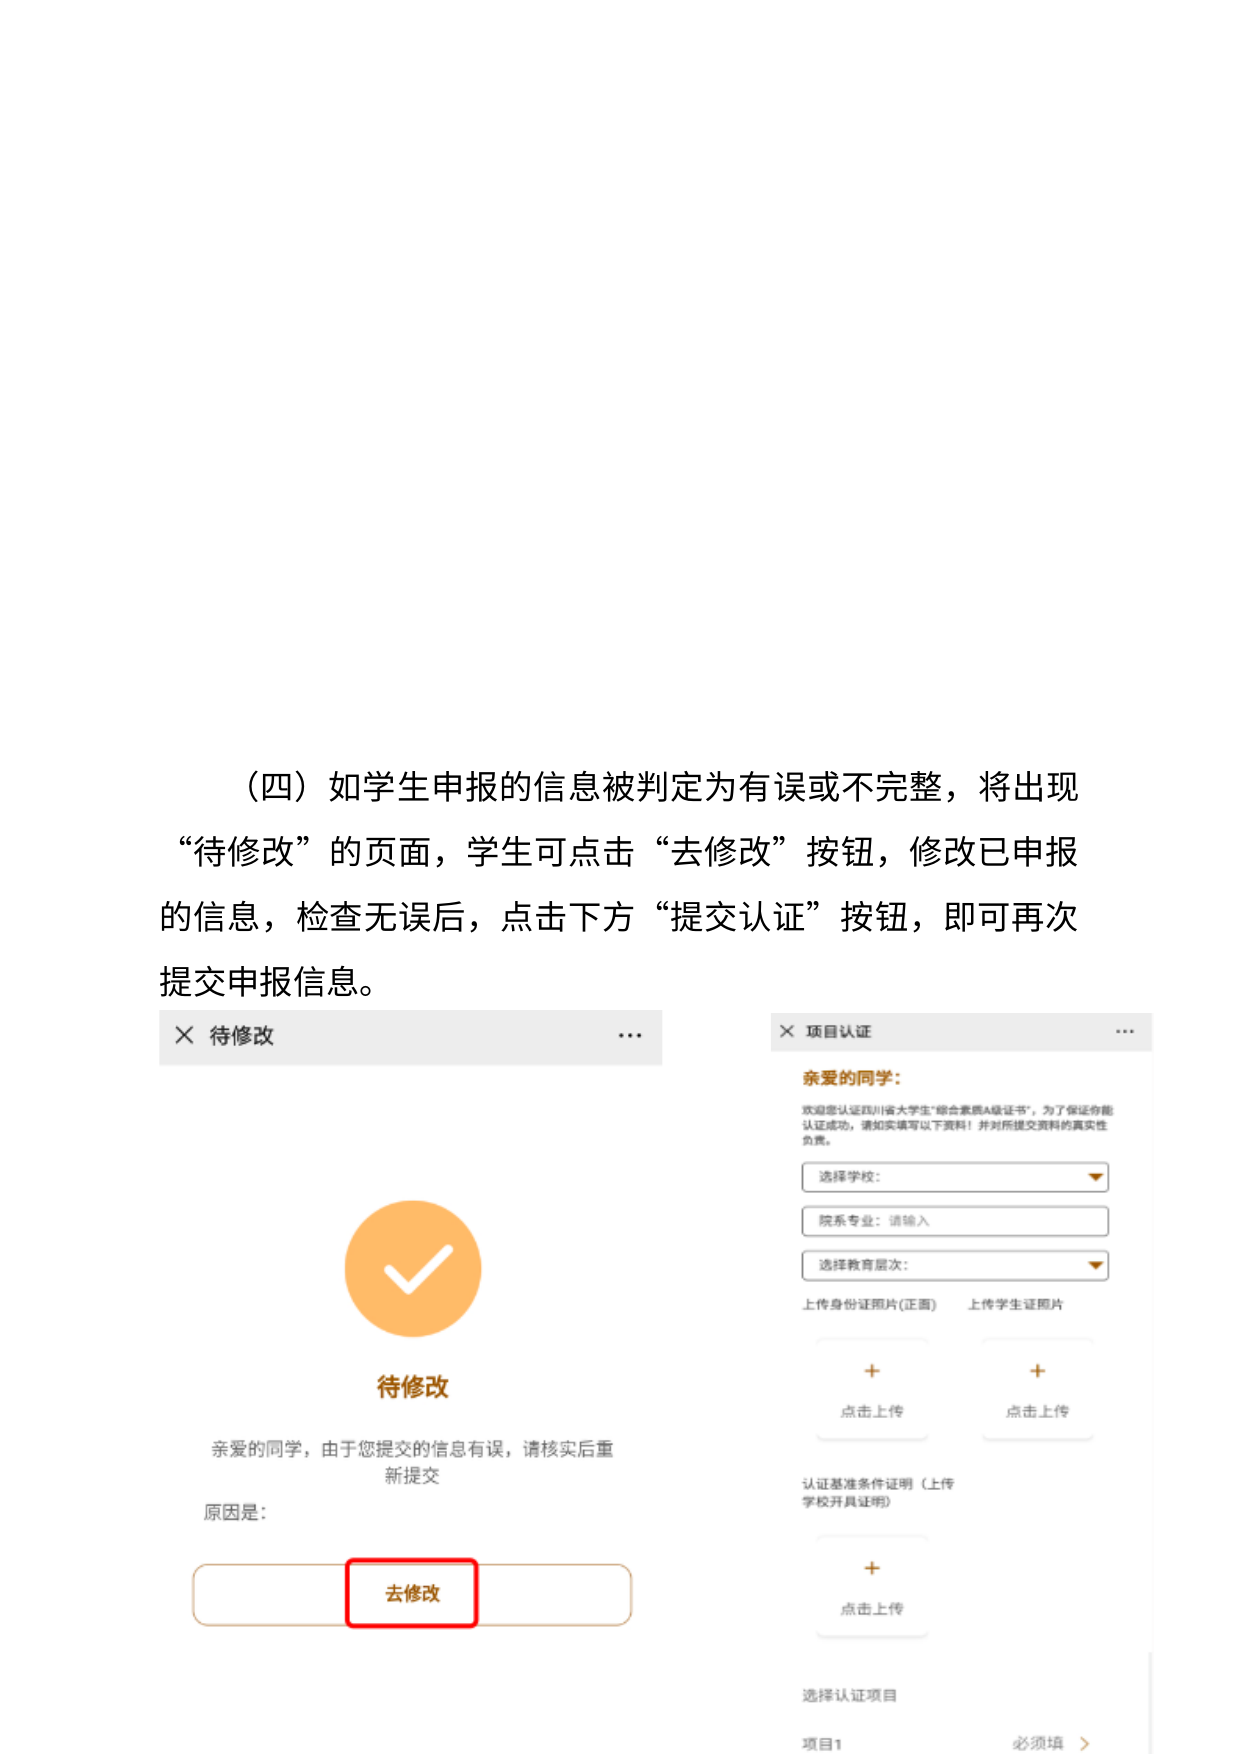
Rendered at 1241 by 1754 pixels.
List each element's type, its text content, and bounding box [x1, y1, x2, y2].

picture [770, 1013, 1154, 1754]
text （四）如学生申报的信息被判定为有误或不完整，将出现“待修改”的页面，学生可点击“去修改”按钮，修改已申报的信息，检查无误后，点击下方“提交认证”按钮，即可再次提交申报信息。 [159, 753, 1081, 1013]
picture [159, 1010, 663, 1754]
